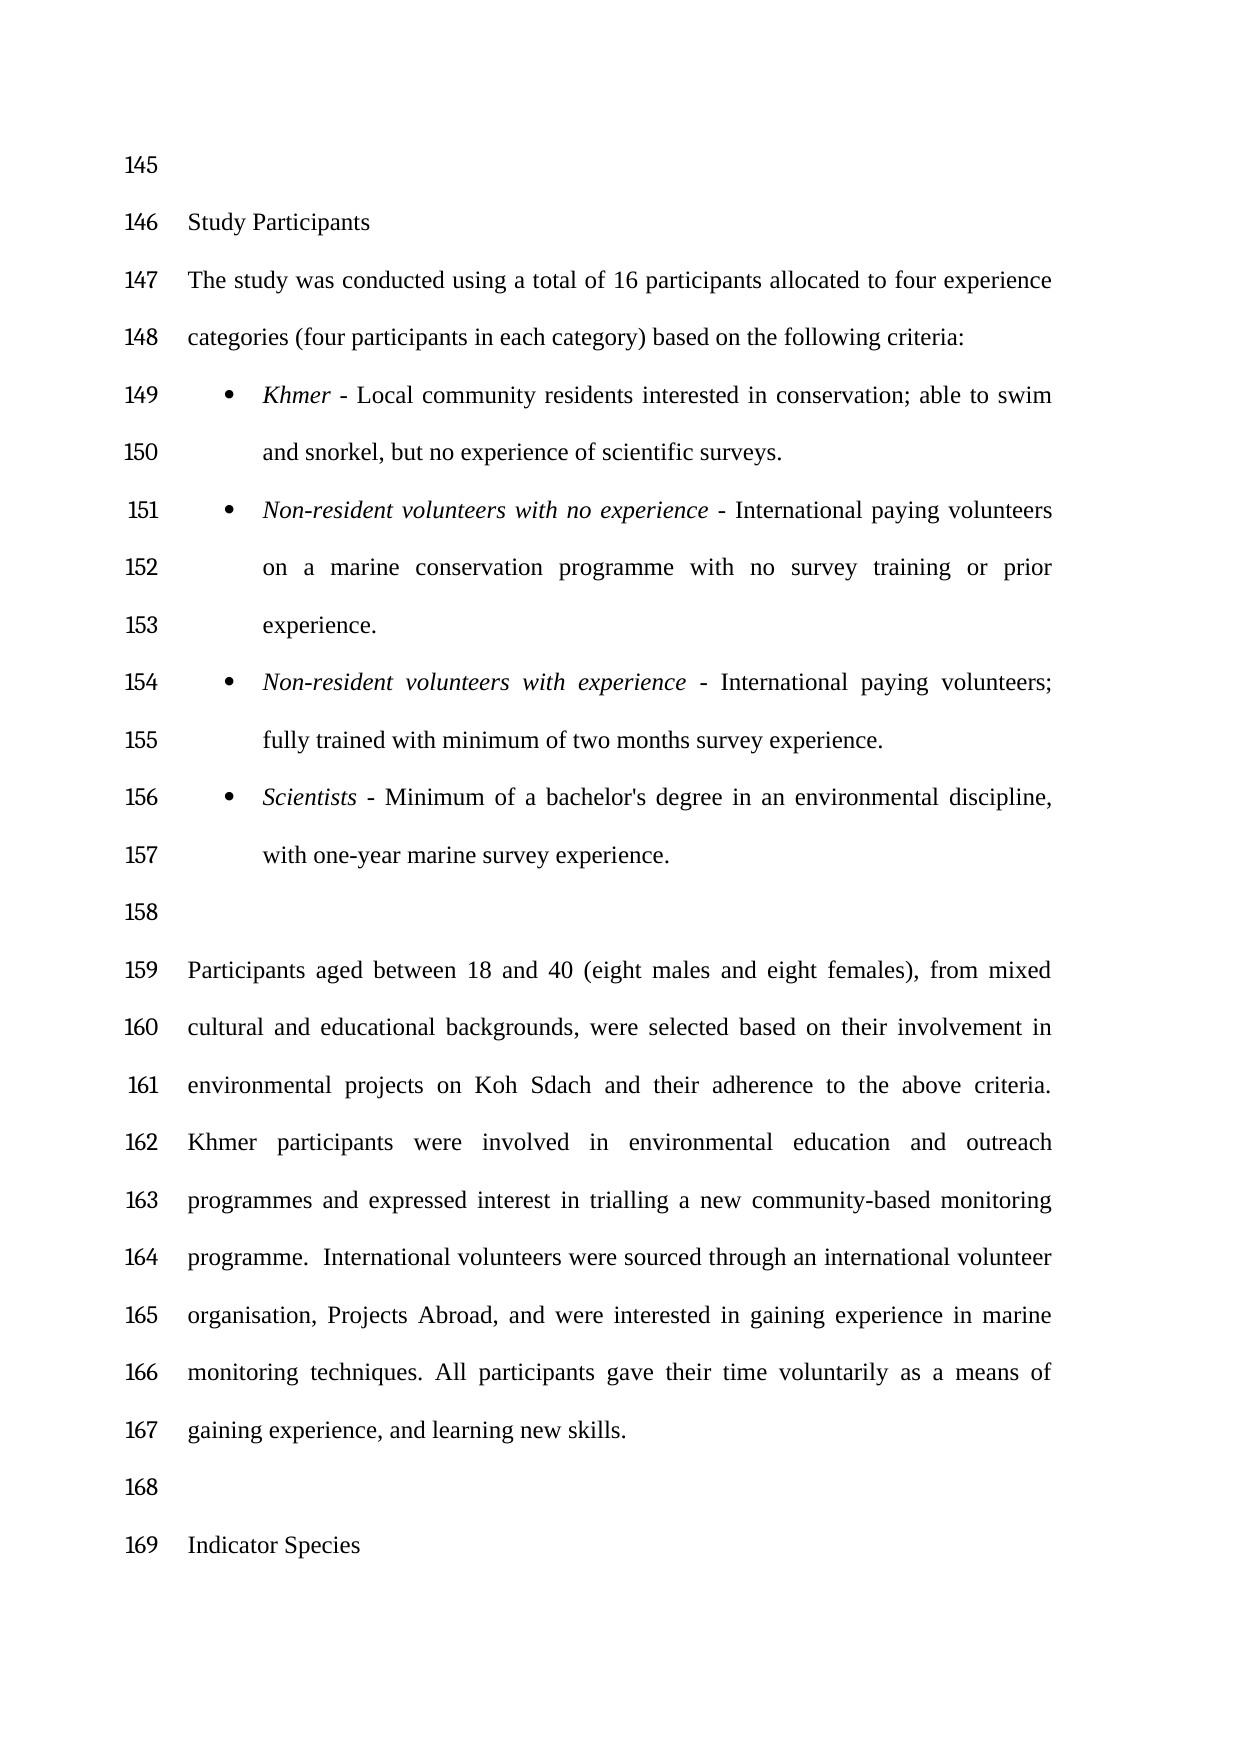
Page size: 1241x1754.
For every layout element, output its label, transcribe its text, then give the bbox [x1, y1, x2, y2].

list Non-resident volunteers with experience - International paying volunteers; fully trained with minimum of two months survey experience [225, 667, 1053, 754]
list Scientists - Minimum of a bachelor's degree in an environmental discipline, with one-year marine survey experience. [225, 782, 1053, 869]
list Khmer - Local community residents interested in conservation; able to swim and snorkel, but no experience scientific surveys [225, 380, 1053, 466]
text The study was conducted using 16 participants allocated to four experience categories based on the following criteria: [187, 265, 1053, 351]
list Non-resident volunteers with no experience - International paying volunteers on a marine conservation programme with no survey training or prior experience [225, 495, 1053, 639]
